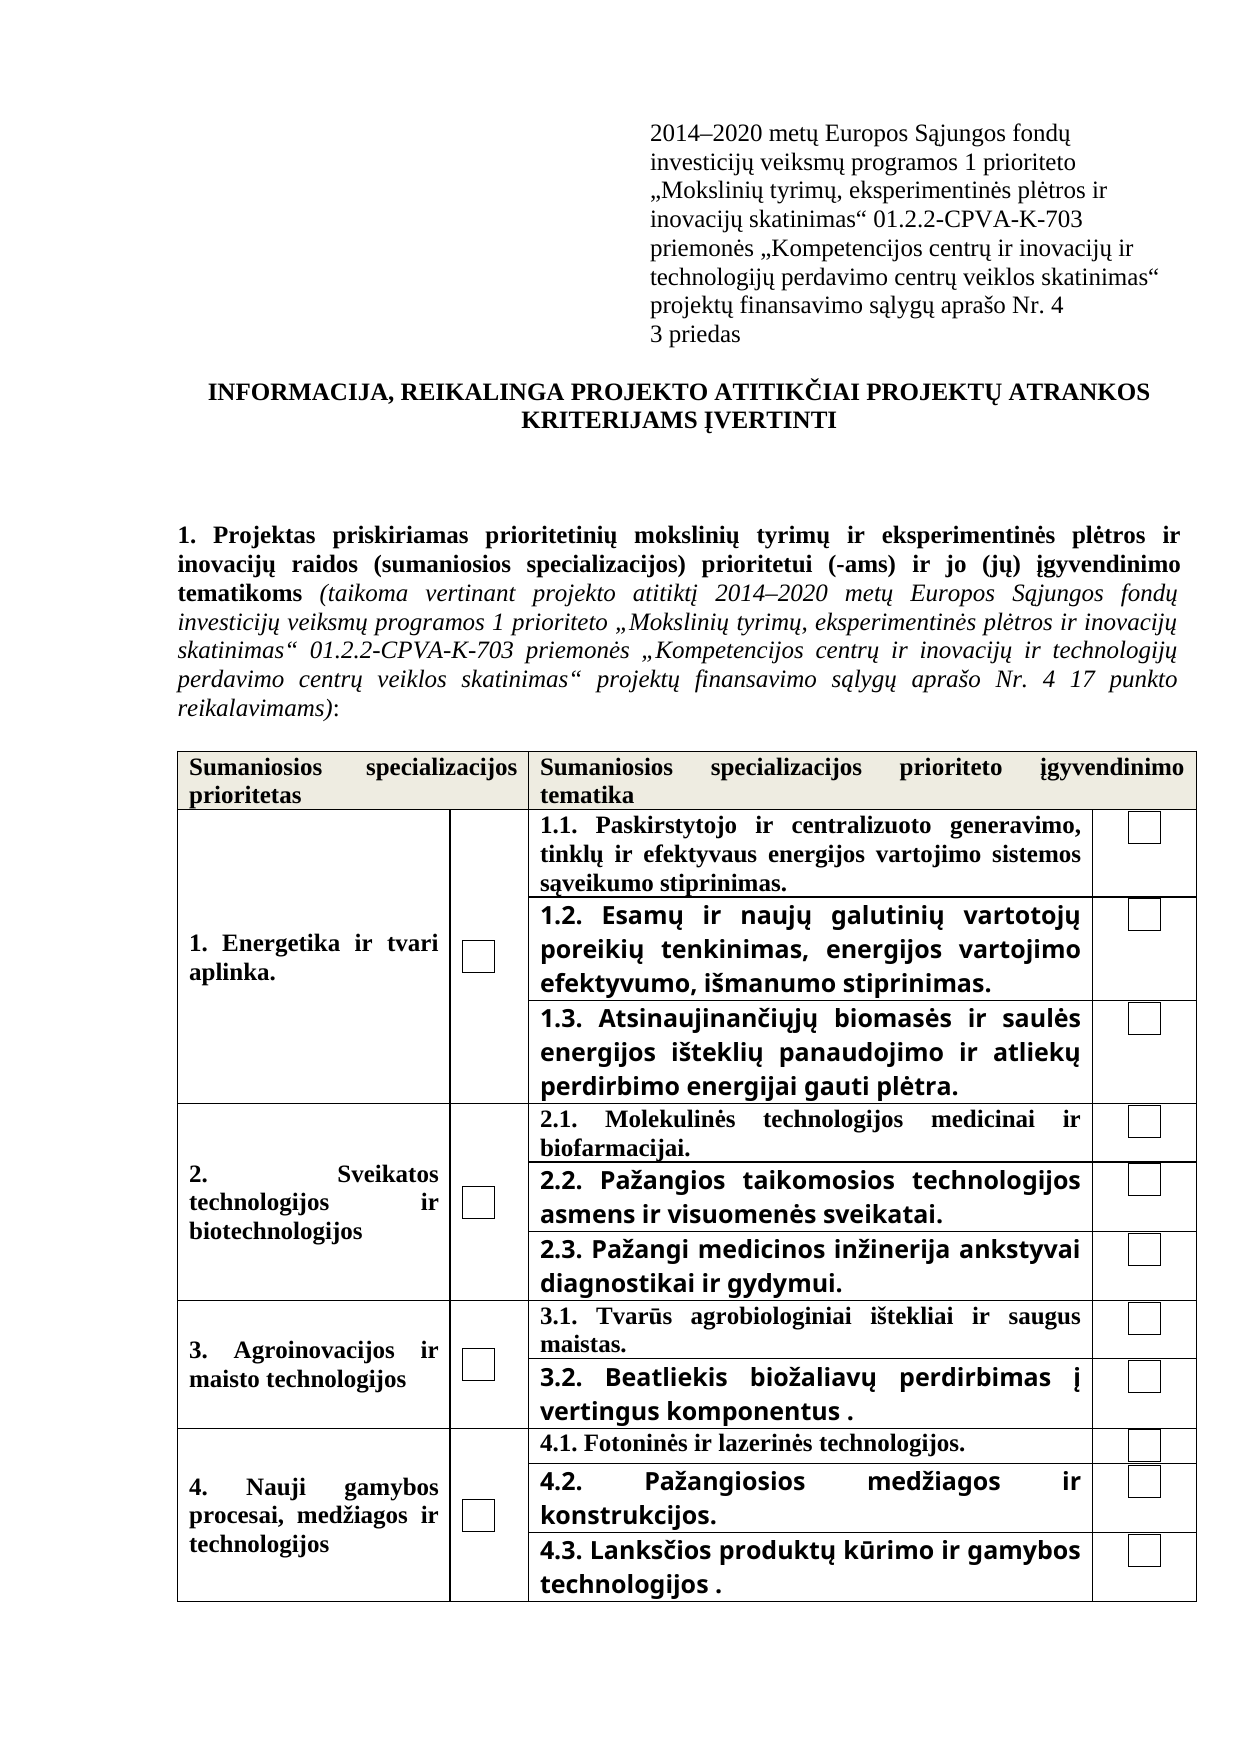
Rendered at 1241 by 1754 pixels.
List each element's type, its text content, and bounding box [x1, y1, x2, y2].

table_cell [1093, 1359, 1196, 1427]
text 2014–2020 metų Europos Sąjungos fondų [177, 118, 1240, 147]
table_cell [1093, 1301, 1196, 1358]
table_cell [451, 1301, 528, 1427]
table_cell 3.2. Beatliekis biožaliavų perdirbimas į vertingus komponentus . [529, 1359, 1092, 1427]
table_cell [1093, 810, 1196, 896]
table_cell 4.2. Pažangiosios medžiagos ir konstrukcijos. [529, 1464, 1092, 1532]
table_cell 2.2. Pažangios taikomosios technologijos asmens ir visuomenės sveikatai. [529, 1163, 1092, 1231]
table_cell 2. Sveikatos technologijos ir biotechnologijos [178, 1104, 449, 1300]
text 3 priedas [177, 319, 1240, 348]
table_cell [1093, 1464, 1196, 1532]
text inovacijų skatinimas“ 01.2.2-CPVA-K-703 [177, 204, 1240, 233]
table_cell 4.3. Lanksčios produktų kūrimo ir gamybos technologijos . [529, 1533, 1092, 1601]
text investicijų veiksmų programos 1 prioriteto [177, 147, 1240, 176]
table_cell [1093, 1001, 1196, 1103]
text „Mokslinių tyrimų, eksperimentinės plėtros ir [177, 176, 1240, 204]
table_cell [1093, 898, 1196, 1000]
table_cell [1093, 1163, 1196, 1231]
table_cell 4.1. Fotoninės ir lazerinės technologijos. [529, 1429, 1092, 1463]
table_cell [1093, 1533, 1196, 1601]
table_cell 1.3. Atsinaujinančiųjų biomasės ir saulės energijos išteklių panaudojimo ir atliekų perdirbimo energijai gauti plėtra. [529, 1001, 1092, 1103]
table_cell 1.2. Esamų ir naujų galutinių vartotojų poreikių tenkinimas, energijos vartojimo efektyvumo, išmanumo stiprinimas. [529, 898, 1092, 1000]
table_cell 2.3. Pažangi medicinos inžinerija ankstyvai diagnostikai ir gydymui. [529, 1232, 1092, 1300]
table_cell 4. Nauji gamybos procesai, medžiagos ir technologijos [178, 1429, 449, 1601]
text 1. Projektas priskiriamas prioritetinių mokslinių tyrimų ir eksperimentinės plėtros ir inovacijų raidos (sumaniosios specializacijos) prioritetui (-ams) ir jo (jų) įgyvendinimo tematikoms (taikoma vertinant projekto atitiktį 2014–2020 metų Europos Sąjungos fondų investicijų veiksmų programos 1 prioriteto „Mokslinių tyrimų, eksperimentinės plėtros ir inovacijų skatinimas“ 01.2.2-CPVA-K-703 priemonės „Kompetencijos centrų ir inovacijų ir technologijų perdavimo centrų veiklos skatinimas“ projektų finansavimo sąlygų aprašo Nr. 4 17 punkto reikalavimams): [177, 521, 1181, 722]
table_cell 1.1. Paskirstytojo ir centralizuoto generavimo, tinklų ir efektyvaus energijos vartojimo sistemos sąveikumo stiprinimas. [529, 810, 1092, 896]
table_cell [451, 1429, 528, 1601]
table_header Sumaniosios specializacijos prioriteto įgyvendinimo tematika [529, 752, 1196, 809]
text projektų finansavimo sąlygų aprašo Nr. 4 [177, 291, 1240, 319]
table_cell 1. Energetika ir tvari aplinka. [178, 810, 449, 1103]
text technologijų perdavimo centrų veiklos skatinimas“ [177, 262, 1240, 291]
table_cell [1093, 1104, 1196, 1161]
table_cell 2.1. Molekulinės technologijos medicinai ir biofarmacijai. [529, 1104, 1092, 1161]
table_cell [451, 1104, 528, 1300]
text INFORMACIJa, reikalingA projekto atitikČIAI projektų atrankos kriterijams įvertinti [177, 377, 1181, 434]
table_cell 3.1. Tvarūs agrobiologiniai ištekliai ir saugus maistas. [529, 1301, 1092, 1358]
table_cell [1093, 1232, 1196, 1300]
table_cell [1093, 1429, 1196, 1463]
text priemonės „Kompetencijos centrų ir inovacijų ir [177, 233, 1240, 262]
table_cell [451, 810, 528, 1103]
table_header Sumaniosios specializacijos prioritetas [178, 752, 528, 809]
table_cell 3. Agroinovacijos ir maisto technologijos [178, 1301, 449, 1427]
